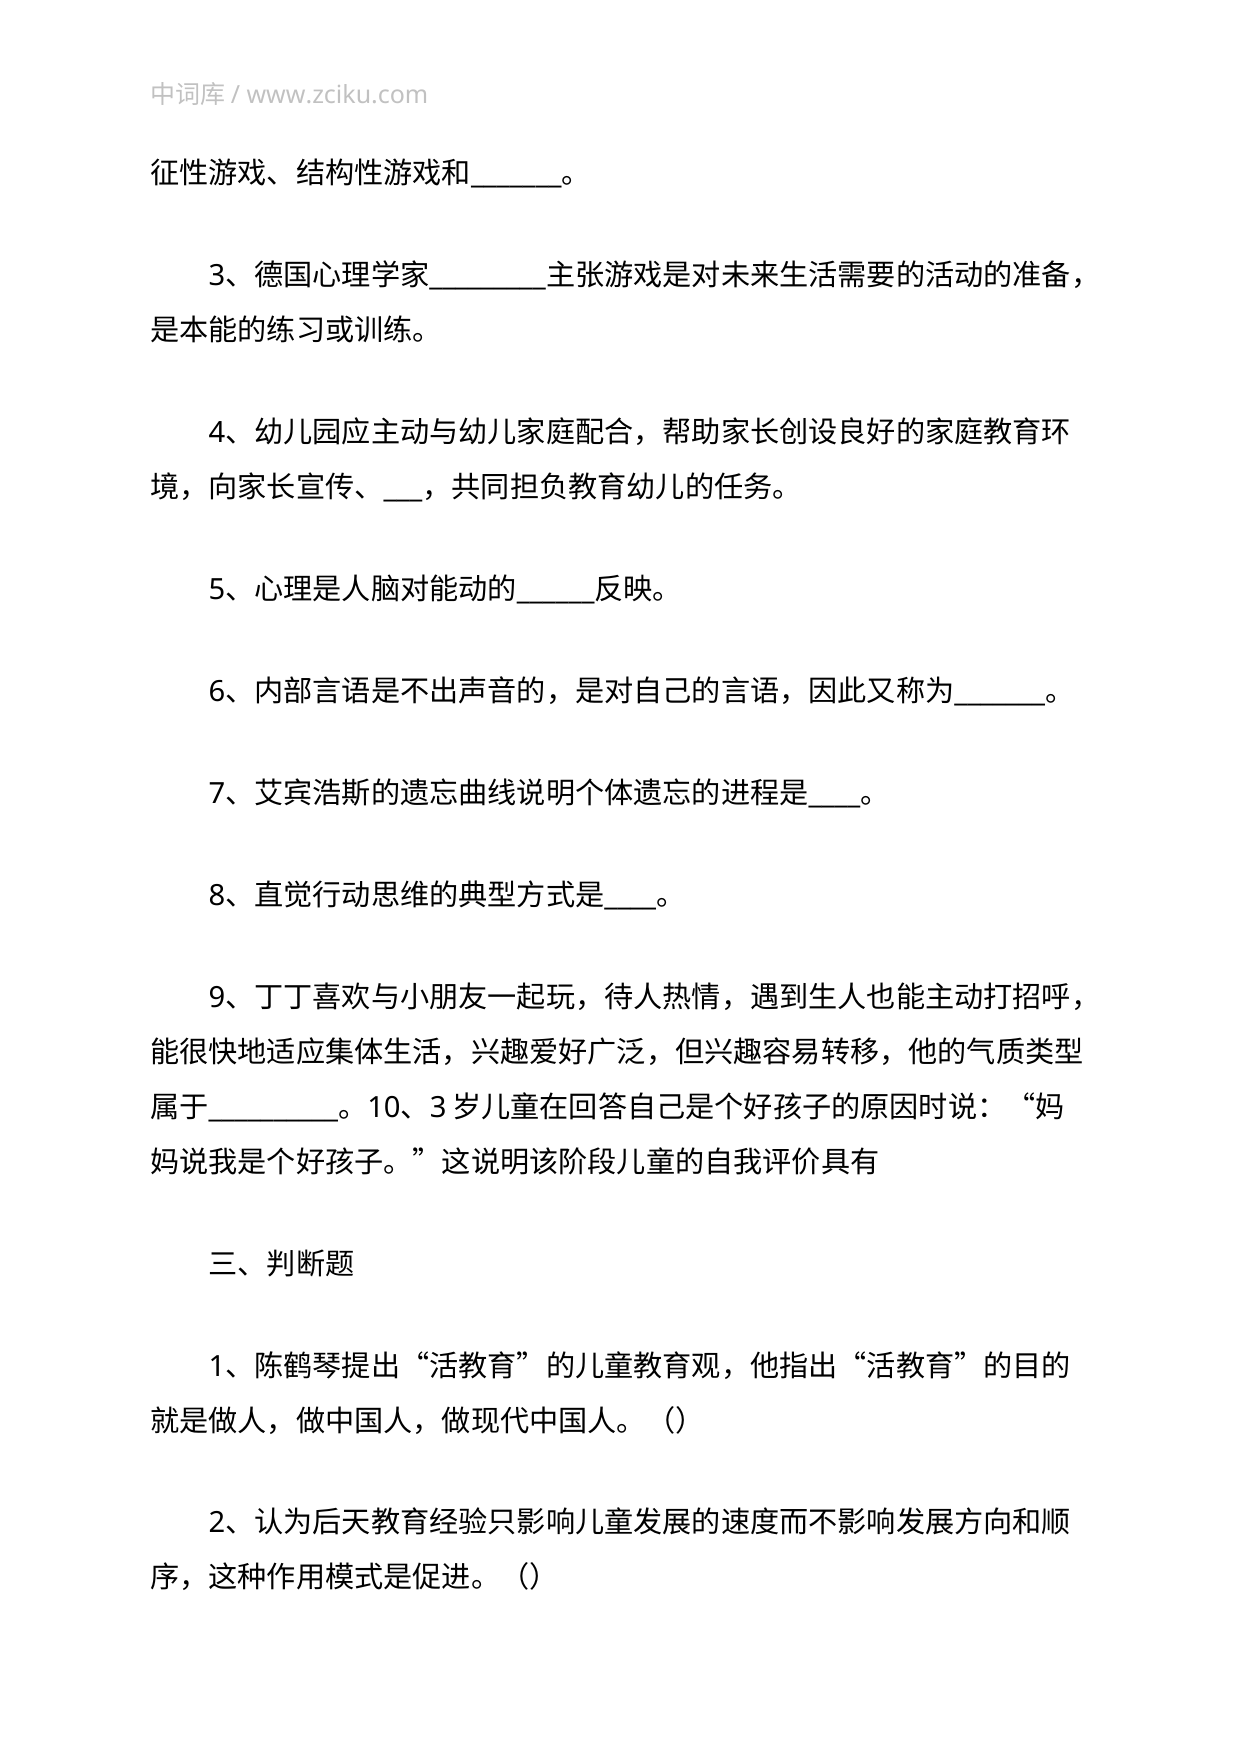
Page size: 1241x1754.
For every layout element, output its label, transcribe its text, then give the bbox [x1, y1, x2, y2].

text 4、幼儿园应主动与幼儿家庭配合，帮助家长创设良好的家庭教育环境，向家长宣传、___，共同担负教育幼儿的任务。 [150, 409, 1090, 506]
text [150, 150, 1090, 192]
text 2、认为后天教育经验只影响儿童发展的速度而不影响发展方向和顺序，这种作用模式是促进。（） [150, 1499, 1090, 1596]
text 7、艾宾浩斯的遗忘曲线说明个体遗忘的进程是____。 [150, 770, 1090, 812]
text 9、丁丁喜欢与小朋友一起玩，待人热情，遇到生人也能主动打招呼，能很快地适应集体生活，兴趣爱好广泛，但兴趣容易转移，他的气质类型属于__________。10、3岁儿童在回答自己是个好孩子的原因时说：“妈妈说我是个好孩子。”这说明该阶段儿童的自我评价具有 [150, 974, 1090, 1181]
text 8、直觉行动思维的典型方式是____。 [150, 872, 1090, 914]
text 3、德国心理学家_________主张游戏是对未来生活需要的活动的准备，是本能的练习或训练。 [150, 252, 1090, 349]
text 三、判断题 [150, 1240, 1090, 1283]
text 6、内部言语是不出声音的，是对自己的言语，因此又称为_______。 [150, 668, 1090, 710]
text 1、陈鹤琴提出“活教育”的儿童教育观，他指出“活教育”的目的就是做人，做中国人，做现代中国人。（） [150, 1342, 1090, 1439]
text 5、心理是人脑对能动的______反映。 [150, 566, 1090, 608]
